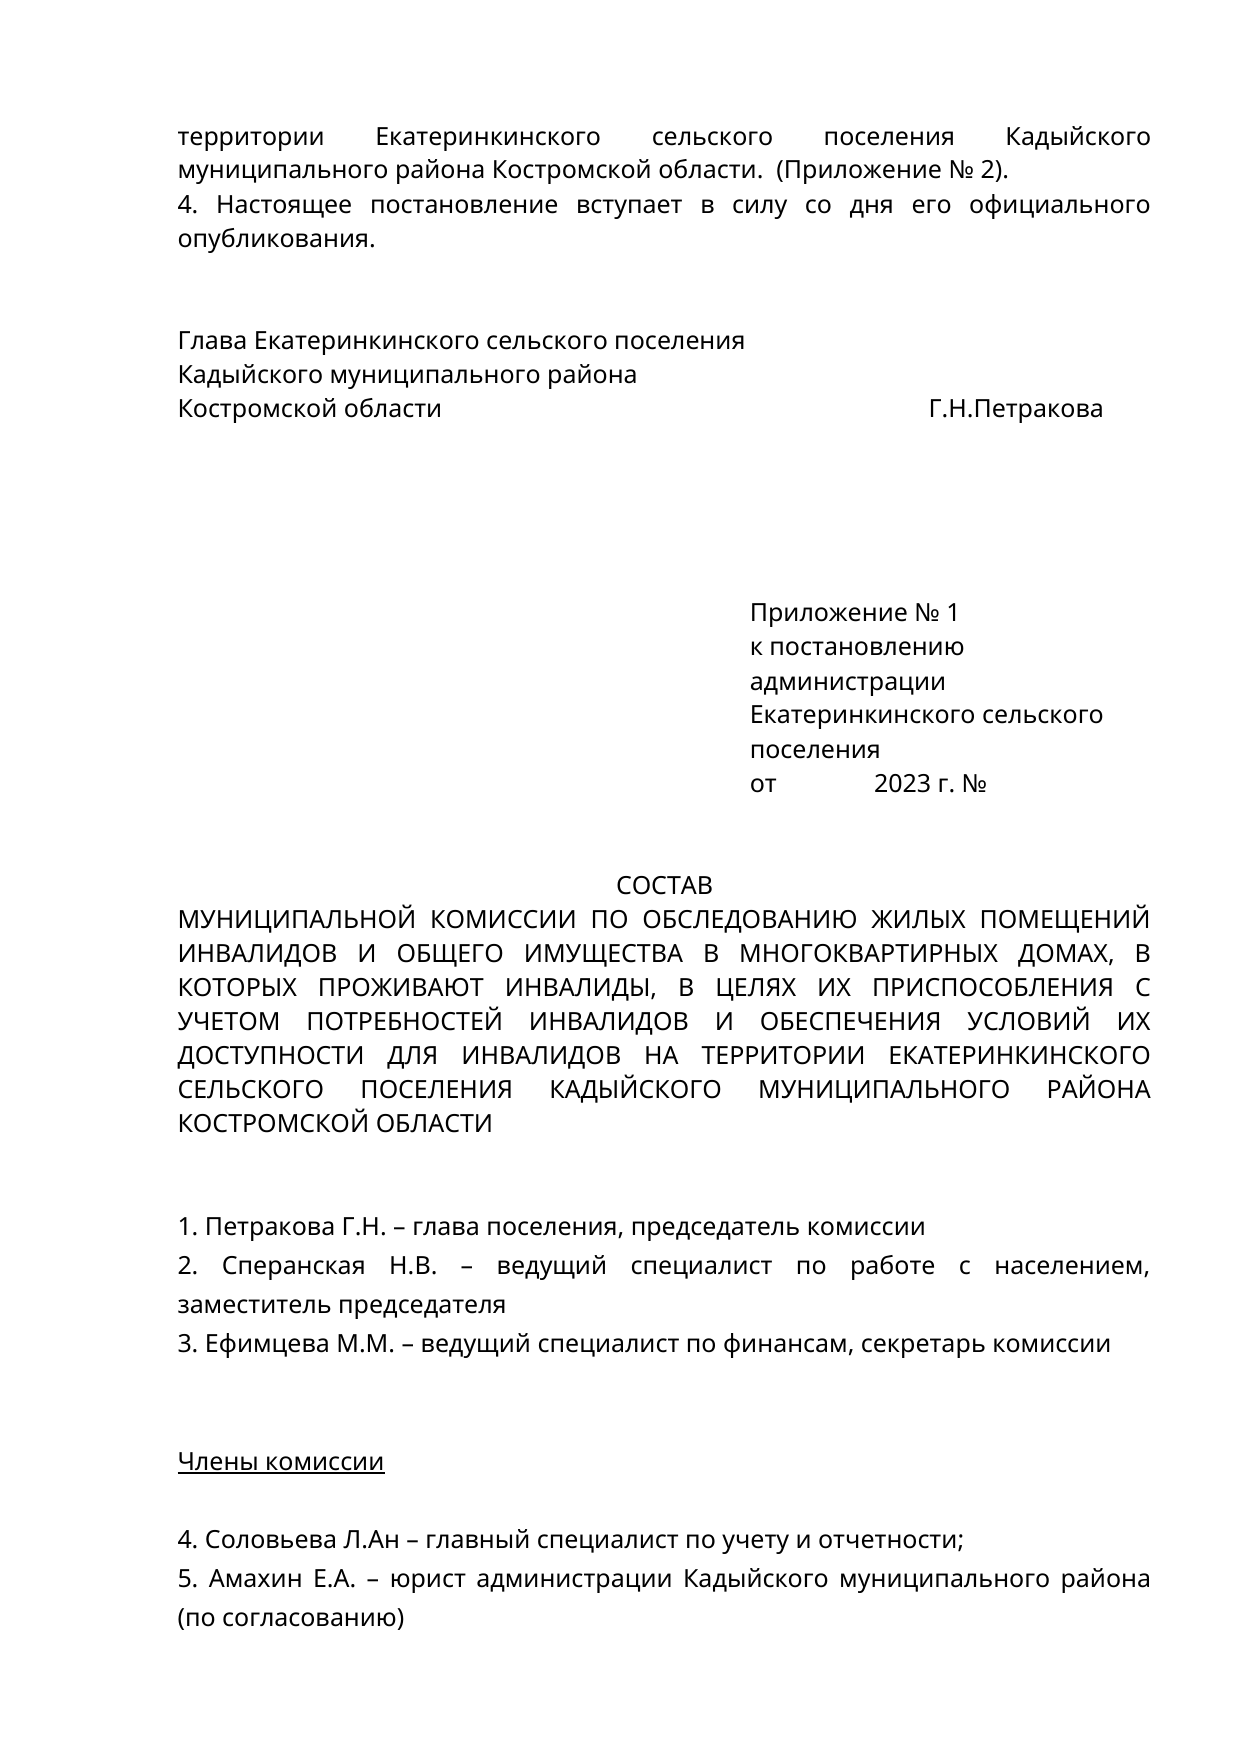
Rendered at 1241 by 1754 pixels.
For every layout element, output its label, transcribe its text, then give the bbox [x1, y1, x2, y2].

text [177, 118, 1152, 186]
text СОСТАВ [177, 867, 1152, 902]
text МУНИЦИПАЛЬНОЙ КОМИССИИ ПО ОБСЛЕДОВАНИЮ ЖИЛЫХ ПОМЕЩЕНИЙ ИНВАЛИДОВ И ОБЩЕГО ИМУЩЕСТВА В МНОГОКВАРТИРНЫХ ДОМАХ, В КОТОРЫХ ПРОЖИВАЮТ ИНВАЛИДЫ, В ЦЕЛЯХ ИХ ПРИСПОСОБЛЕНИЯ С УЧЕТОМ ПОТРЕБНОСТЕЙ ИНВАЛИДОВ И ОБЕСПЕЧЕНИЯ УСЛОВИЙ ИХ ДОСТУПНОСТИ ДЛЯ ИНВАЛИДОВ НА ТЕРРИТОРИИ ЕКАТЕРИНКИНСКОГО СЕЛЬСКОГО ПОСЕЛЕНИЯ КАДЫЙСКОГО МУНИЦИПАЛЬНОГО РАЙОНА КОСТРОМСКОЙ ОБЛАСТИ [177, 902, 1152, 1140]
text 3. Ефимцева М.М. – ведущий специалист по финансам, секретарь комиссии [177, 1326, 1152, 1360]
text Костромской области Г.Н.Петракова [177, 391, 1152, 425]
text 2. Сперанская Н.В. – ведущий специалист по работе с населением, заместитель председателя [177, 1247, 1152, 1321]
text 4. Соловьева Л.Ан – главный специалист по учету и отчетности; [177, 1521, 1152, 1556]
text Члены комиссии [177, 1443, 1152, 1477]
text Кадыйского муниципального района [177, 357, 1152, 391]
table_header Приложение № 1 к постановлению администрации Екатеринкинского сельского поселения от 2023 г. № [738, 595, 1163, 833]
text Глава Екатеринкинского сельского поселения [177, 322, 1152, 357]
text 1. Петракова Г.Н. – глава поселения, председатель комиссии [177, 1208, 1152, 1242]
text 4. Настоящее постановление вступает в силу со дня его официального опубликования. [177, 186, 1152, 254]
text 5. Амахин Е.А. – юрист администрации Кадыйского муниципального района (по согласованию) [177, 1561, 1152, 1634]
